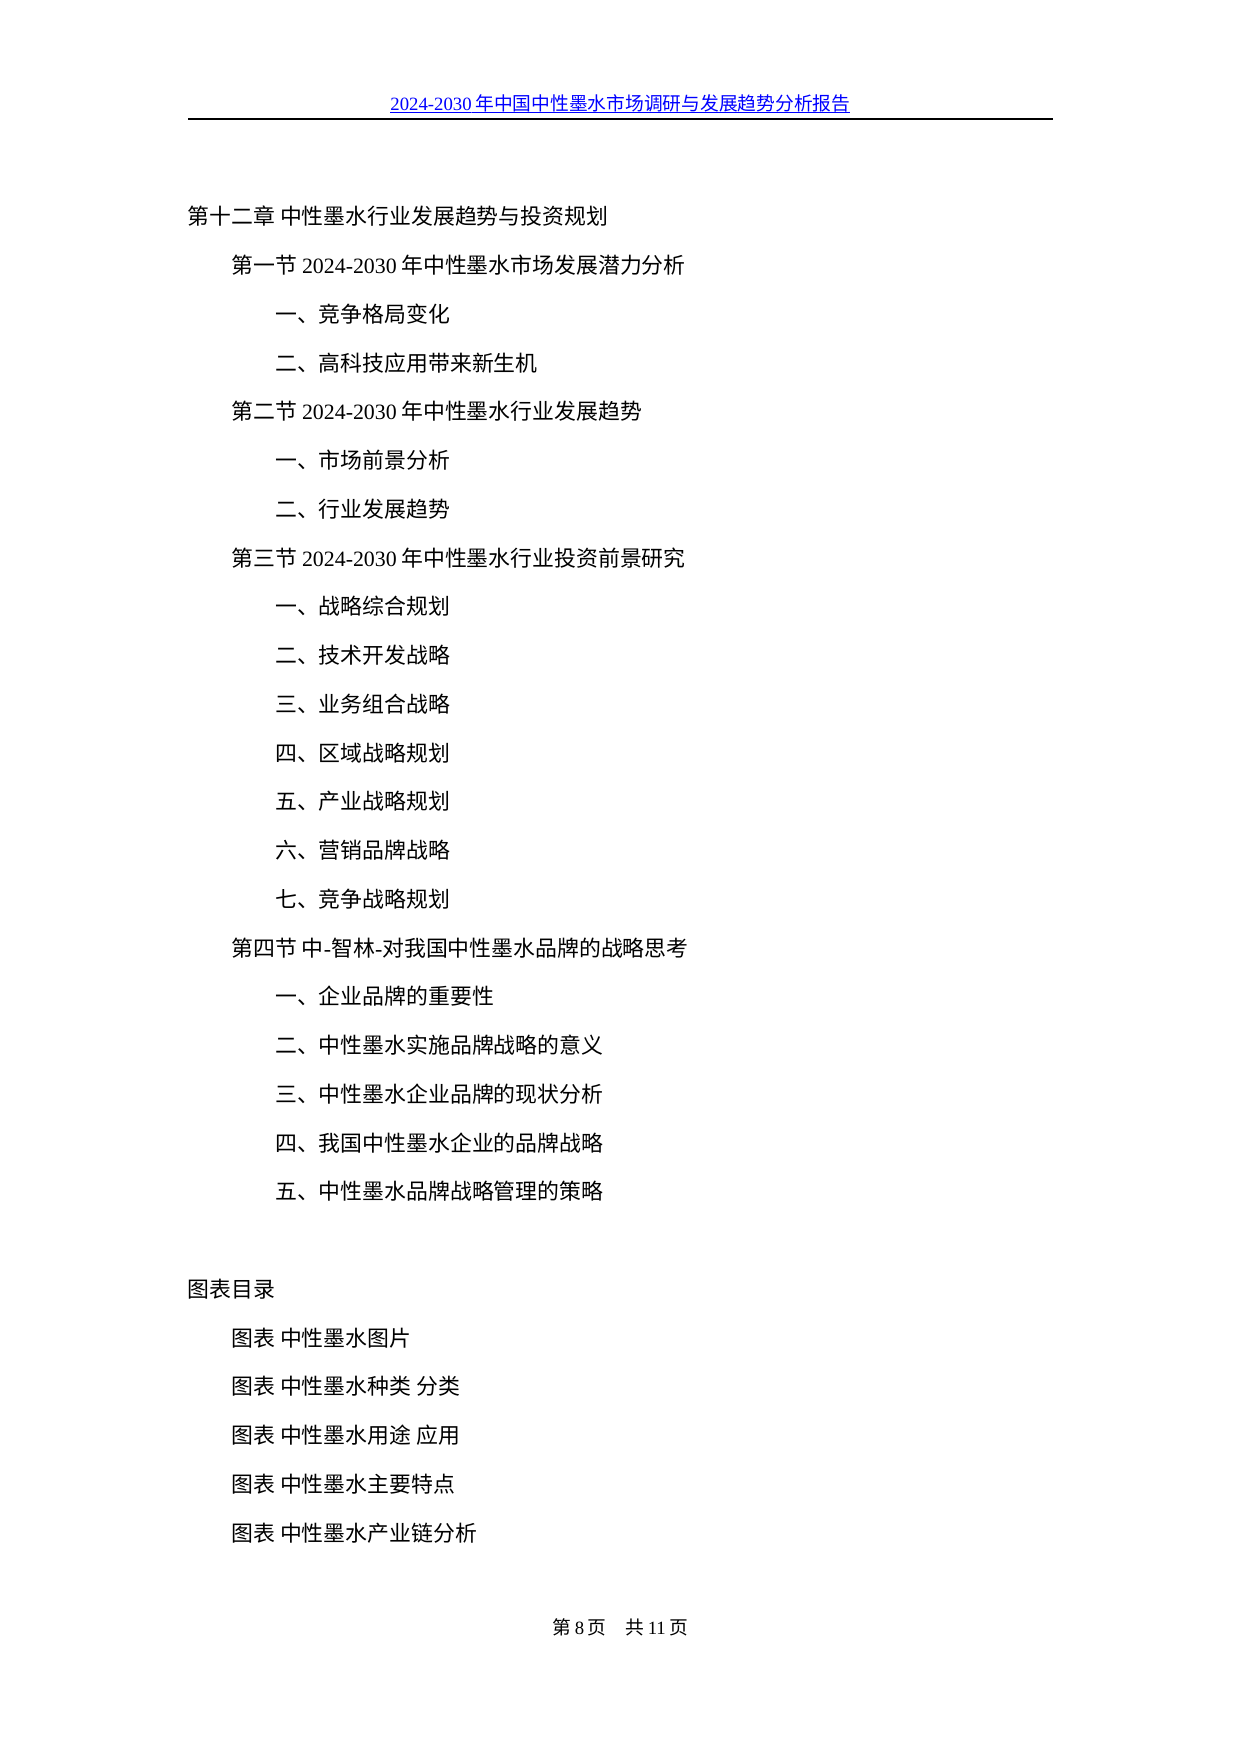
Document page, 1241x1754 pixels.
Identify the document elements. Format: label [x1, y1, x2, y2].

text [187, 150, 1053, 1548]
